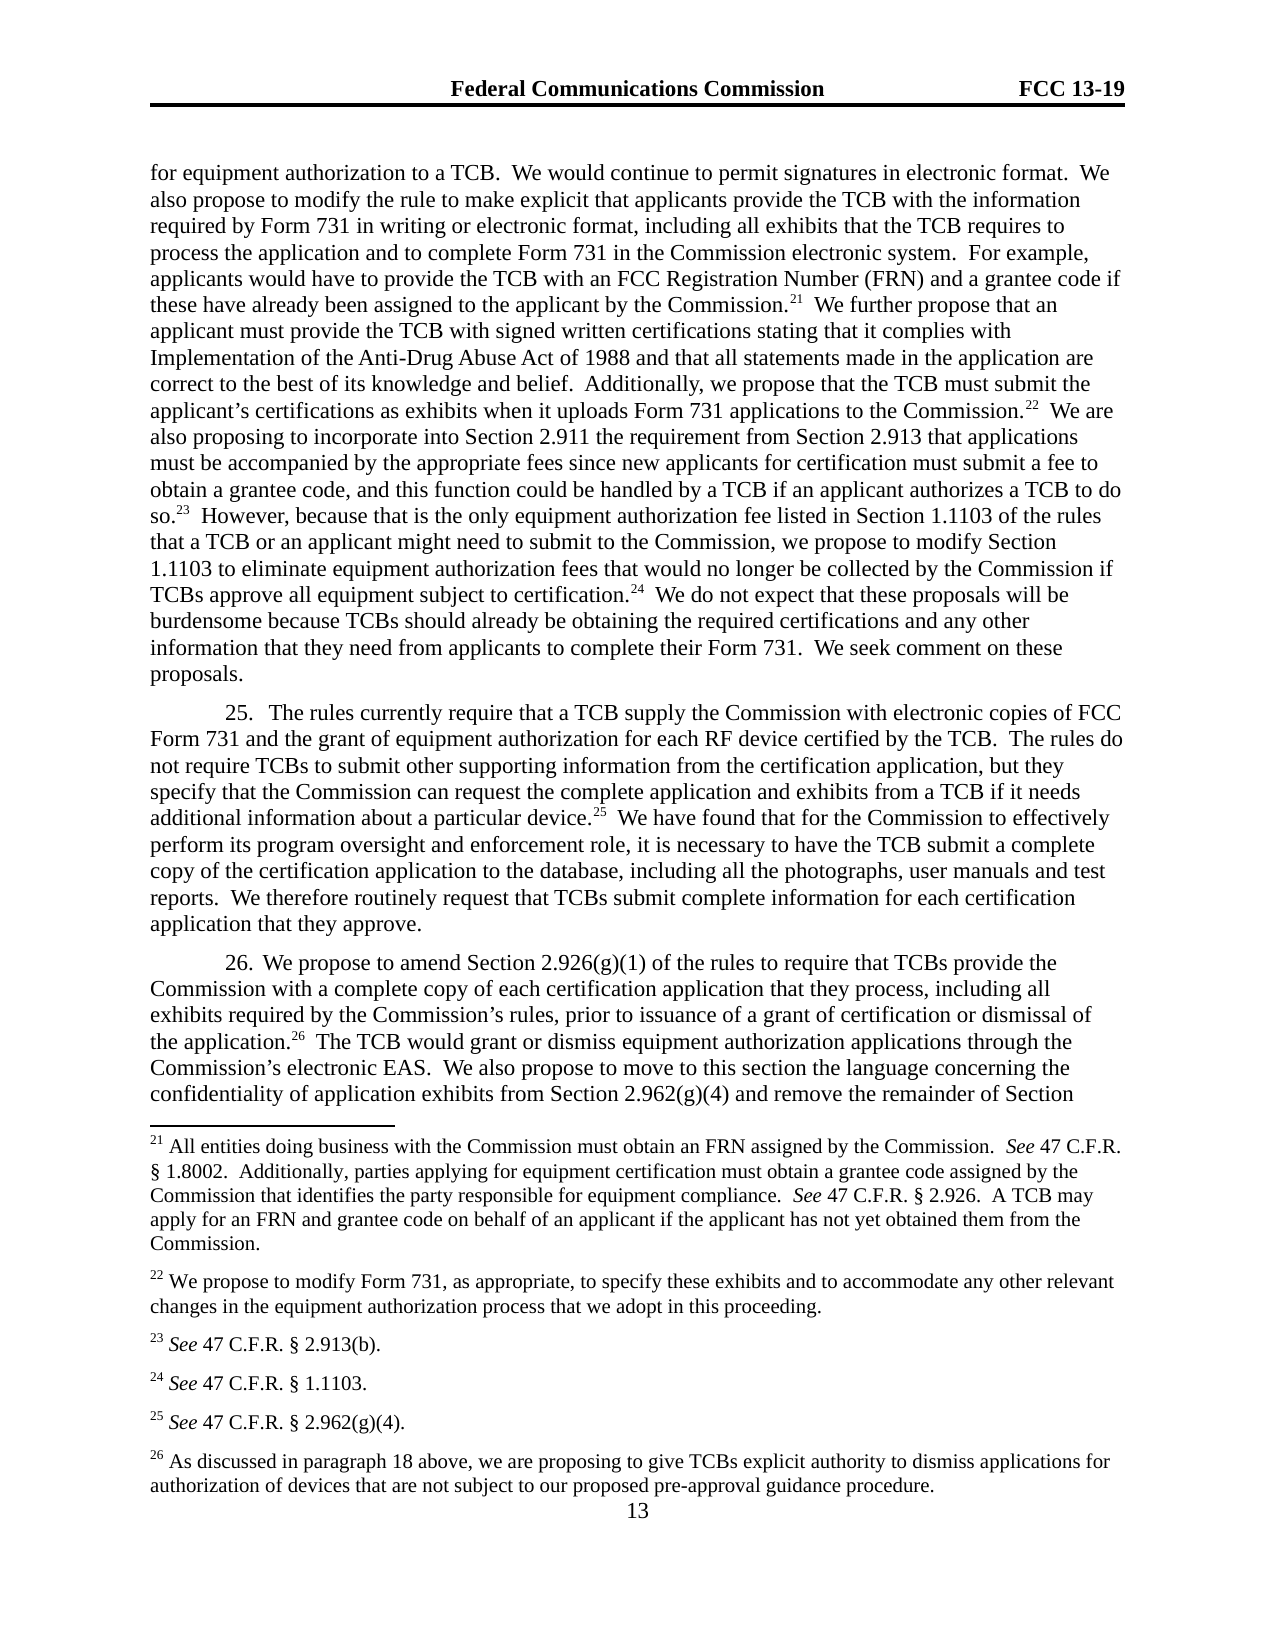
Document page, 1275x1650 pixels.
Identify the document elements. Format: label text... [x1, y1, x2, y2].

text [150, 159, 1125, 687]
text The rules currently require that a TCB supply the Commission with electronic copies of FCC Form 731 and the grant of equipment authorization for each RF device certified by the TCB. The rules do not require TCBs to submit other supporting information from the certification application, but they specify that the Commission can request the complete application and exhibits from a TCB if it needs additional information about a particular device. We have found that for the Commission to effectively perform its program oversight and enforcement role, it is necessary to have the TCB submit a complete copy of the certification application to the database, including all the photographs, user manuals and test reports. We therefore routinely request that TCBs submit complete information for each certification application that they approve. [150, 699, 1125, 936]
text We propose to amend Section 2.926(g)(1) of the rules to require that TCBs provide the Commission with a complete copy of each certification application that they process, including all exhibits required by the Commission’s rules, prior to issuance of a grant of certification or dismissal of the application. The TCB would grant or dismiss equipment authorization applications through the Commission’s electronic EAS. We also propose to move to this section the language concerning the confidentiality of application exhibits from Section 2.962(g)(4) and remove the remainder of Section 2.962(g)(4) as unnecessary since it refers to full applications being sent to the Commission upon request. These proposed changes will codify the current Commission practice of obtaining complete information for all equipment certified by TCBs prior to the issuance of a grant, and will provide notice to the Commission and other TCBs concerning which applications were dismissed. The changes would not result in any significantly increased burden for TCBs because they already supply the complete application and all exhibits to the Commission for equipment that they approve, and we expect that the number of dismissed applications that they would have to submit to the Commission will be small in comparison to those they grant. We seek comment on these proposals. [150, 949, 1125, 1107]
